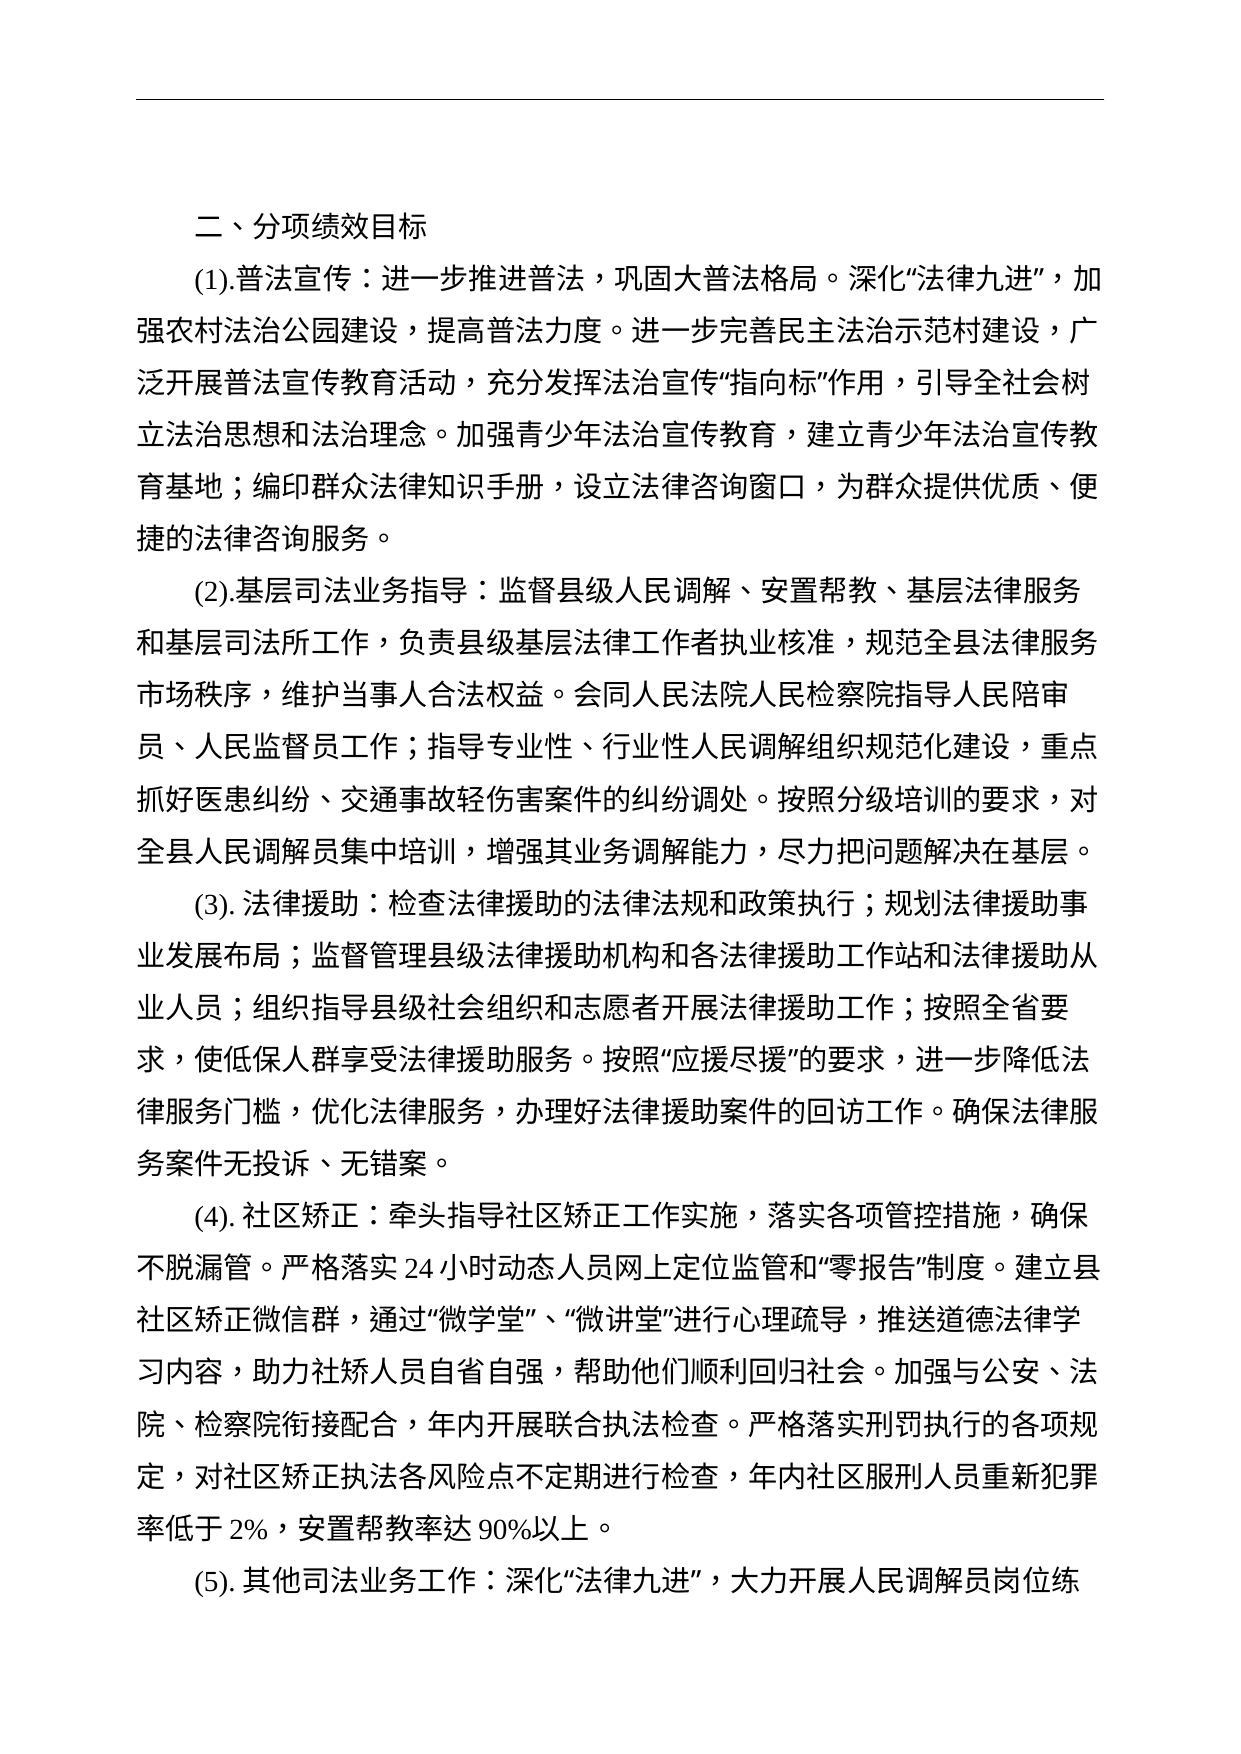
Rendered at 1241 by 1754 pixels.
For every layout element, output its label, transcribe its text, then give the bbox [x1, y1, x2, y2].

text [136, 1549, 1104, 1602]
text (1).普法宣传：进一步推进普法，巩固大普法格局。深化“法律九进”，加强农村法治公园建设，提高普法力度。进一步完善民主法治示范村建设，广泛开展普法宣传教育活动，充分发挥法治宣传“指向标”作用，引导全社会树立法治思想和法治理念。加强青少年法治宣传教育，建立青少年法治宣传教育基地；编印群众法律知识手册，设立法律咨询窗口，为群众提供优质、便捷的法律咨询服务。 [136, 247, 1104, 560]
text (2).基层司法业务指导：监督县级人民调解、安置帮教、基层法律服务和基层司法所工作，负责县级基层法律工作者执业核准，规范全县法律服务市场秩序，维护当事人合法权益。会同人民法院人民检察院指导人民陪审员、人民监督员工作；指导专业性、行业性人民调解组织规范化建设，重点抓好医患纠纷、交通事故轻伤害案件的纠纷调处。按照分级培训的要求，对全县人民调解员集中培训，增强其业务调解能力，尽力把问题解决在基层。 [136, 560, 1104, 872]
text (3). 法律援助：检查法律援助的法律法规和政策执行；规划法律援助事业发展布局；监督管理县级法律援助机构和各法律援助工作站和法律援助从业人员；组织指导县级社会组织和志愿者开展法律援助工作；按照全省要求，使低保人群享受法律援助服务。按照“应援尽援”的要求，进一步降低法律服务门槛，优化法律服务，办理好法律援助案件的回访工作。确保法律服务案件无投诉、无错案。 [136, 872, 1104, 1185]
text (4). 社区矫正：牵头指导社区矫正工作实施，落实各项管控措施，确保不脱漏管。严格落实24小时动态人员网上定位监管和“零报告”制度。建立县社区矫正微信群，通过“微学堂”、“微讲堂”进行心理疏导，推送道德法律学习内容，助力社矫人员自省自强，帮助他们顺利回归社会。加强与公安、法院、检察院衔接配合，年内开展联合执法检查。严格落实刑罚执行的各项规定，对社区矫正执法各风险点不定期进行检查，年内社区服刑人员重新犯罪率低于2%，安置帮教率达90%以上。 [136, 1185, 1104, 1549]
text 二、分项绩效目标 [136, 207, 1104, 246]
